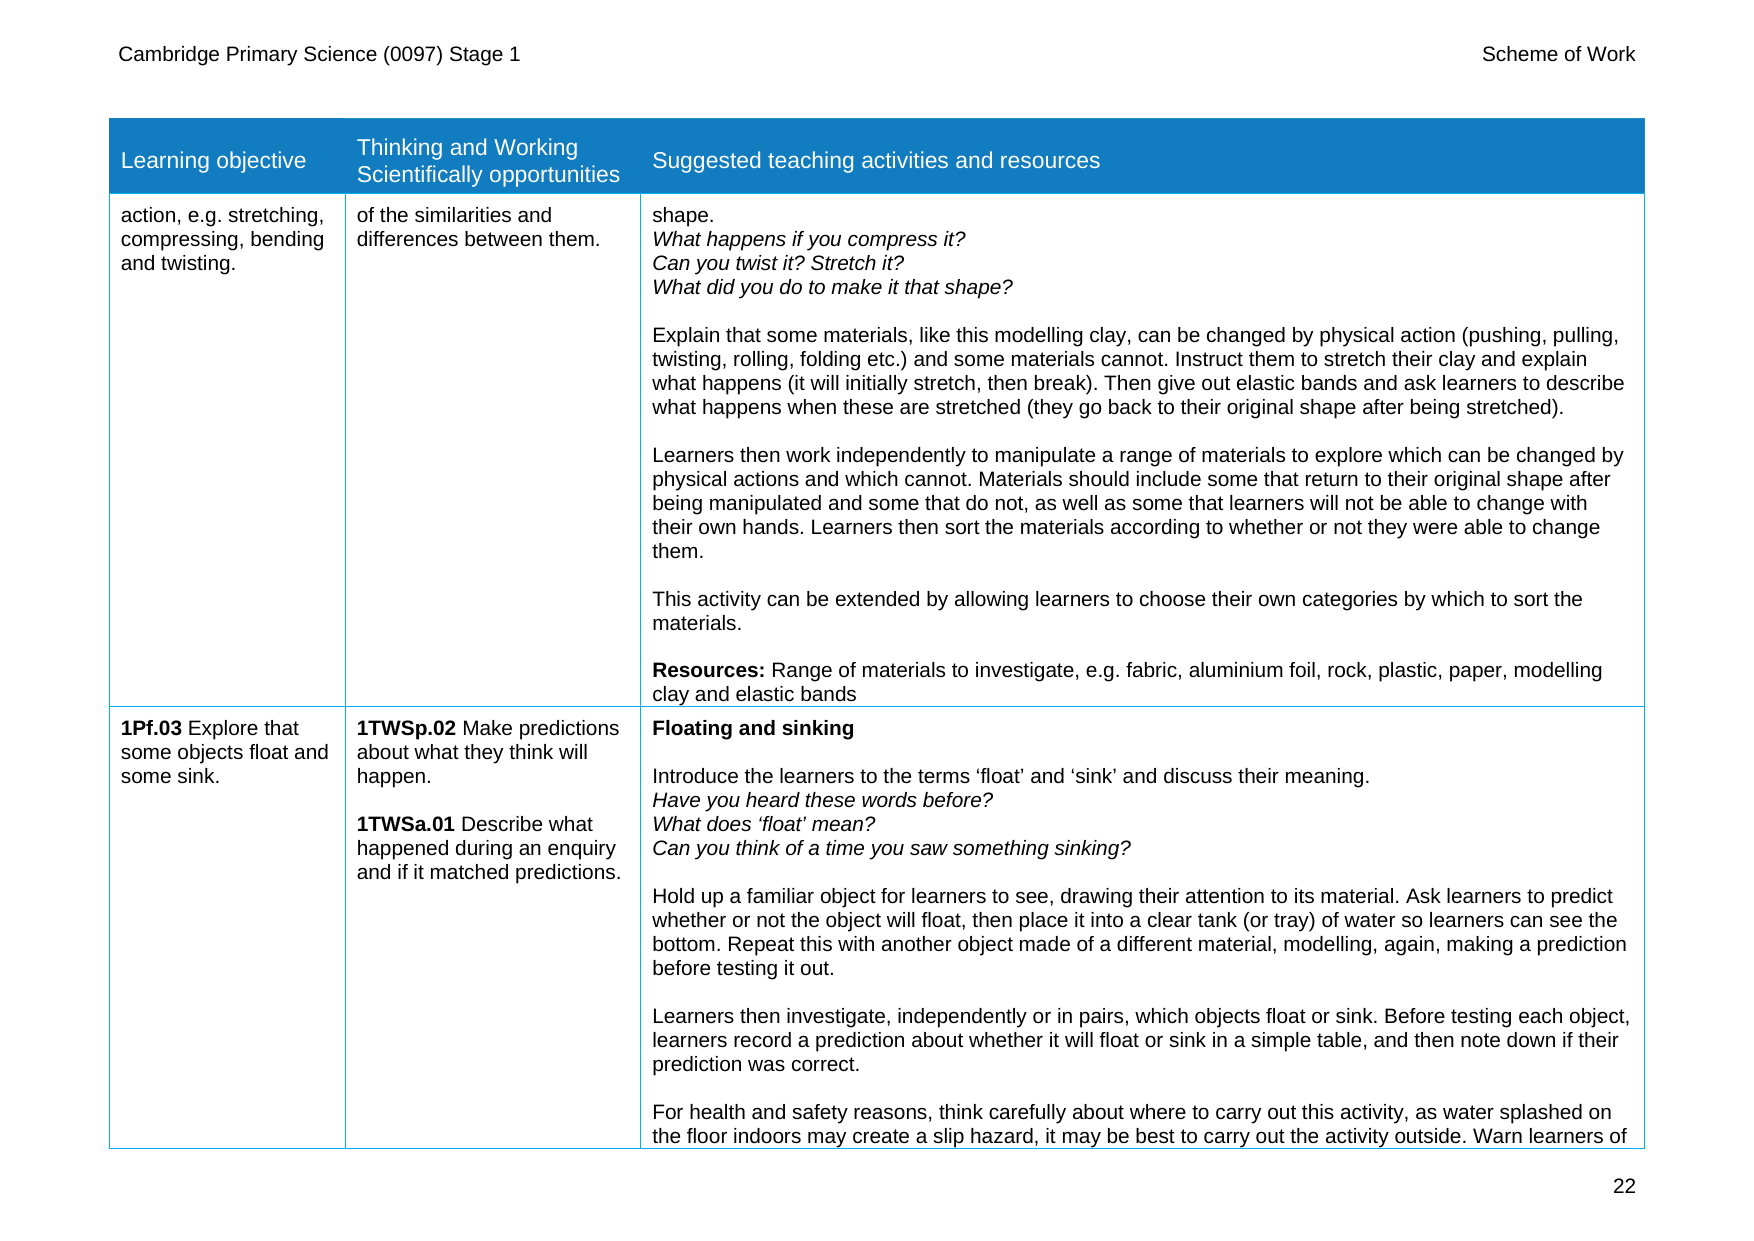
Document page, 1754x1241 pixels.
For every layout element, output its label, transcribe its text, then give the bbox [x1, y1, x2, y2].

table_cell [346, 194, 640, 706]
table_header Learning objective [110, 118, 345, 193]
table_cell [641, 707, 1644, 1147]
table_header Suggested teaching activities and resources [641, 119, 1644, 193]
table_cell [110, 194, 345, 706]
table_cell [641, 194, 1644, 706]
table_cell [346, 707, 640, 1147]
table_header Thinking and Working Scientifically opportunities [346, 119, 640, 193]
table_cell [110, 707, 345, 1147]
